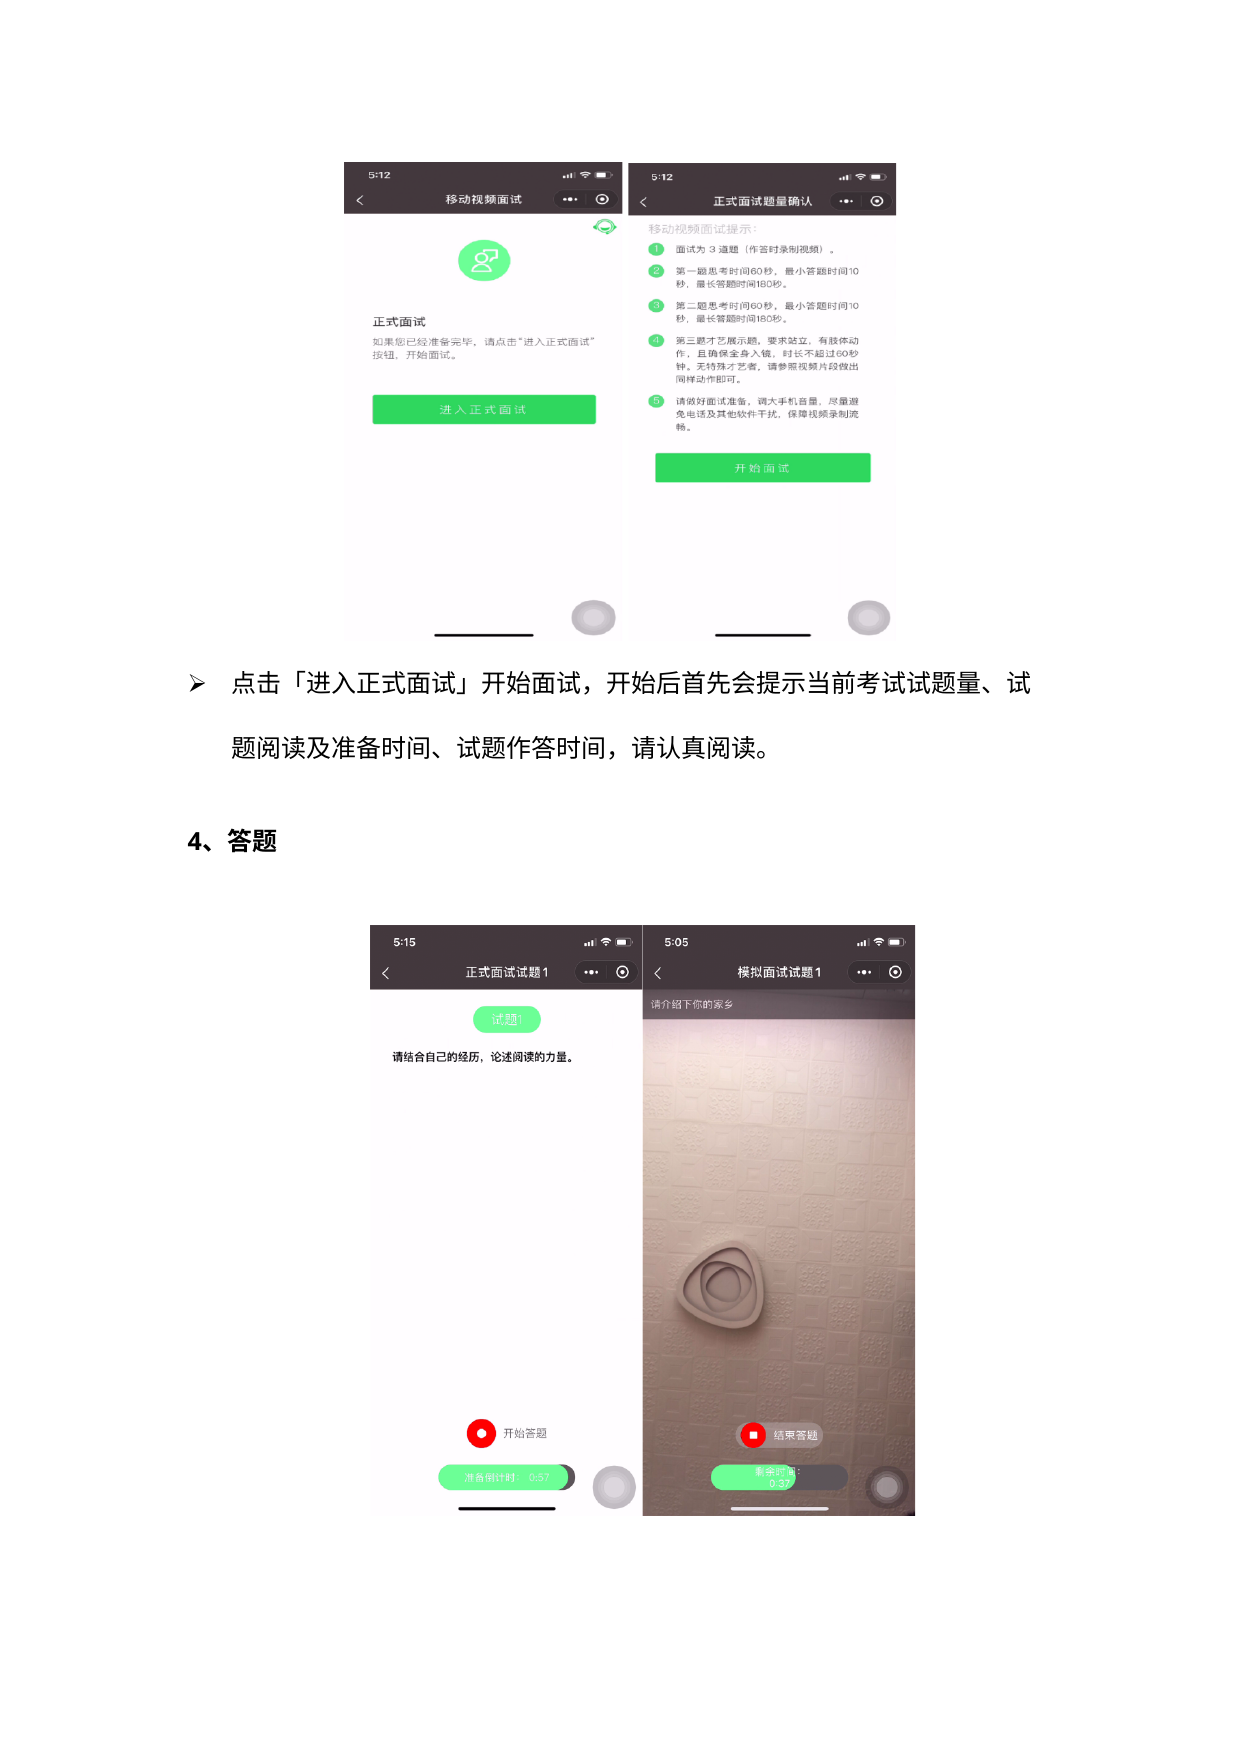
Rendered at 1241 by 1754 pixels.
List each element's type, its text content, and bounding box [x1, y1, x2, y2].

list 点击「进入正式面试」开始面试，开始后首先会提示当前考试试题量、试题阅读及准备时间、试题作答时间，请认真阅读。 [187, 649, 1053, 779]
picture [628, 163, 897, 641]
subtitle 4、答题 [187, 807, 1031, 872]
picture [344, 162, 623, 641]
picture [370, 925, 916, 1516]
